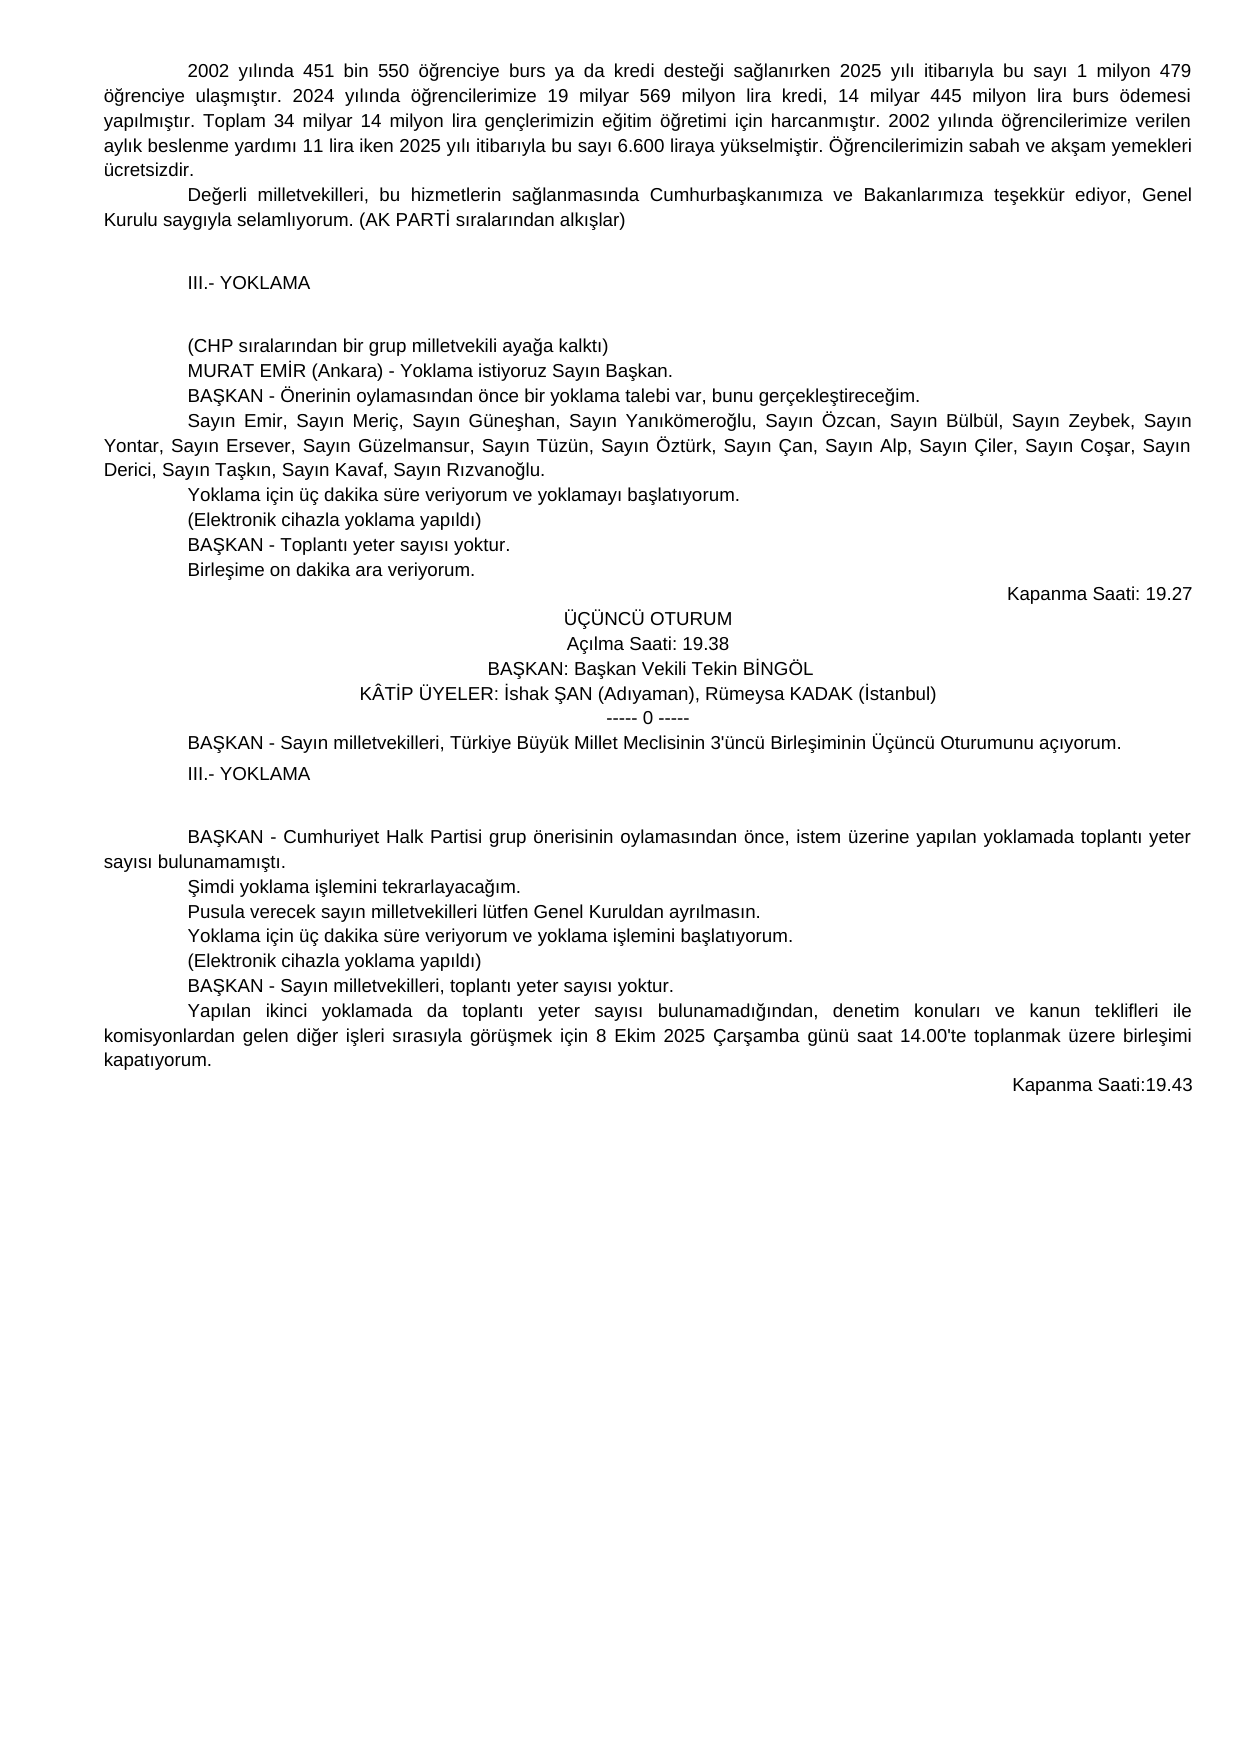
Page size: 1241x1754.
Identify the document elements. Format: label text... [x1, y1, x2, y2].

text 2002 yılında 451 bin 550 öğrenciye burs ya da kredi desteği sağlanırken 2025 yılı itibarıyla bu sayı 1 milyon 479 öğrenciye ulaşmıştır. 2024 yılında öğrencilerimize 19 milyar 569 milyon lira kredi, 14 milyar 445 milyon lira burs ödemesi yapılmıştır. Toplam 34 milyar 14 milyon lira gençlerimizin eğitim öğretimi için harcanmıştır. 2002 yılında öğrencilerimize verilen aylık beslenme yardımı 11 lira iken 2025 yılı itibarıyla bu sayı 6.600 liraya yükselmiştir. Öğrencilerimizin sabah ve akşam yemekleri ücretsizdir. [103, 60, 1192, 181]
text BAŞKAN - Sayın milletvekilleri, Türkiye Büyük Millet Meclisinin 3'üncü Birleşiminin Üçüncü Oturumunu açıyorum. [103, 732, 1192, 753]
text Pusula verecek sayın milletvekilleri lütfen Genel Kuruldan ayrılmasın. [103, 901, 1192, 922]
text ÜÇÜNCÜ OTURUM [103, 608, 1192, 629]
text Değerli milletvekilleri, bu hizmetlerin sağlanmasında Cumhurbaşkanımıza ve Bakanlarımıza teşekkür ediyor, Genel Kurulu saygıyla selamlıyorum. (AK PARTİ sıralarından alkışlar) [103, 184, 1192, 230]
text Açılma Saati: 19.38 [103, 633, 1192, 654]
text Yoklama için üç dakika süre veriyorum ve yoklamayı başlatıyorum. [103, 484, 1192, 506]
text BAŞKAN - Toplantı yeter sayısı yoktur. [103, 533, 1192, 555]
text (Elektronik cihazla yoklama yapıldı) [103, 509, 1192, 530]
text BAŞKAN - Cumhuriyet Halk Partisi grup önerisinin oylamasından önce, istem üzerine yapılan yoklamada toplantı yeter sayısı bulunamamıştı. [103, 826, 1192, 872]
text Şimdi yoklama işlemini tekrarlayacağım. [103, 876, 1192, 897]
text MURAT EMİR (Ankara) - Yoklama istiyoruz Sayın Başkan. [103, 360, 1192, 382]
text ----- 0 ----- [103, 707, 1192, 729]
text III.- YOKLAMA [103, 272, 1192, 293]
text (Elektronik cihazla yoklama yapıldı) [103, 950, 1192, 972]
text Kapanma Saati:19.43 [103, 1074, 1192, 1096]
text BAŞKAN - Önerinin oylamasından önce bir yoklama talebi var, bunu gerçekleştireceğim. [103, 385, 1192, 406]
text BAŞKAN - Sayın milletvekilleri, toplantı yeter sayısı yoktur. [103, 975, 1192, 996]
text Yoklama için üç dakika süre veriyorum ve yoklama işlemini başlatıyorum. [103, 925, 1192, 947]
text III.- YOKLAMA [103, 763, 1192, 784]
text Sayın Emir, Sayın Meriç, Sayın Güneşhan, Sayın Yanıkömeroğlu, Sayın Özcan, Sayın Bülbül, Sayın Zeybek, Sayın Yontar, Sayın Ersever, Sayın Güzelmansur, Sayın Tüzün, Sayın Öztürk, Sayın Çan, Sayın Alp, Sayın Çiler, Sayın Coşar, Sayın Derici, Sayın Taşkın, Sayın Kavaf, Sayın Rızvanoğlu. [103, 409, 1192, 481]
text KÂTİP ÜYELER: İshak ŞAN (Adıyaman), Rümeysa KADAK (İstanbul) [103, 682, 1192, 704]
text (CHP sıralarından bir grup milletvekili ayağa kalktı) [103, 335, 1192, 357]
text Kapanma Saati: 19.27 [103, 583, 1192, 605]
text Birleşime on dakika ara veriyorum. [103, 558, 1192, 580]
text BAŞKAN: Başkan Vekili Tekin BİNGÖL [103, 657, 1192, 679]
text Yapılan ikinci yoklamada da toplantı yeter sayısı bulunamadığından, denetim konuları ve kanun teklifleri ile komisyonlardan gelen diğer işleri sırasıyla görüşmek için 8 Ekim 2025 Çarşamba günü saat 14.00'te toplanmak üzere birleşimi kapatıyorum. [103, 1000, 1192, 1071]
